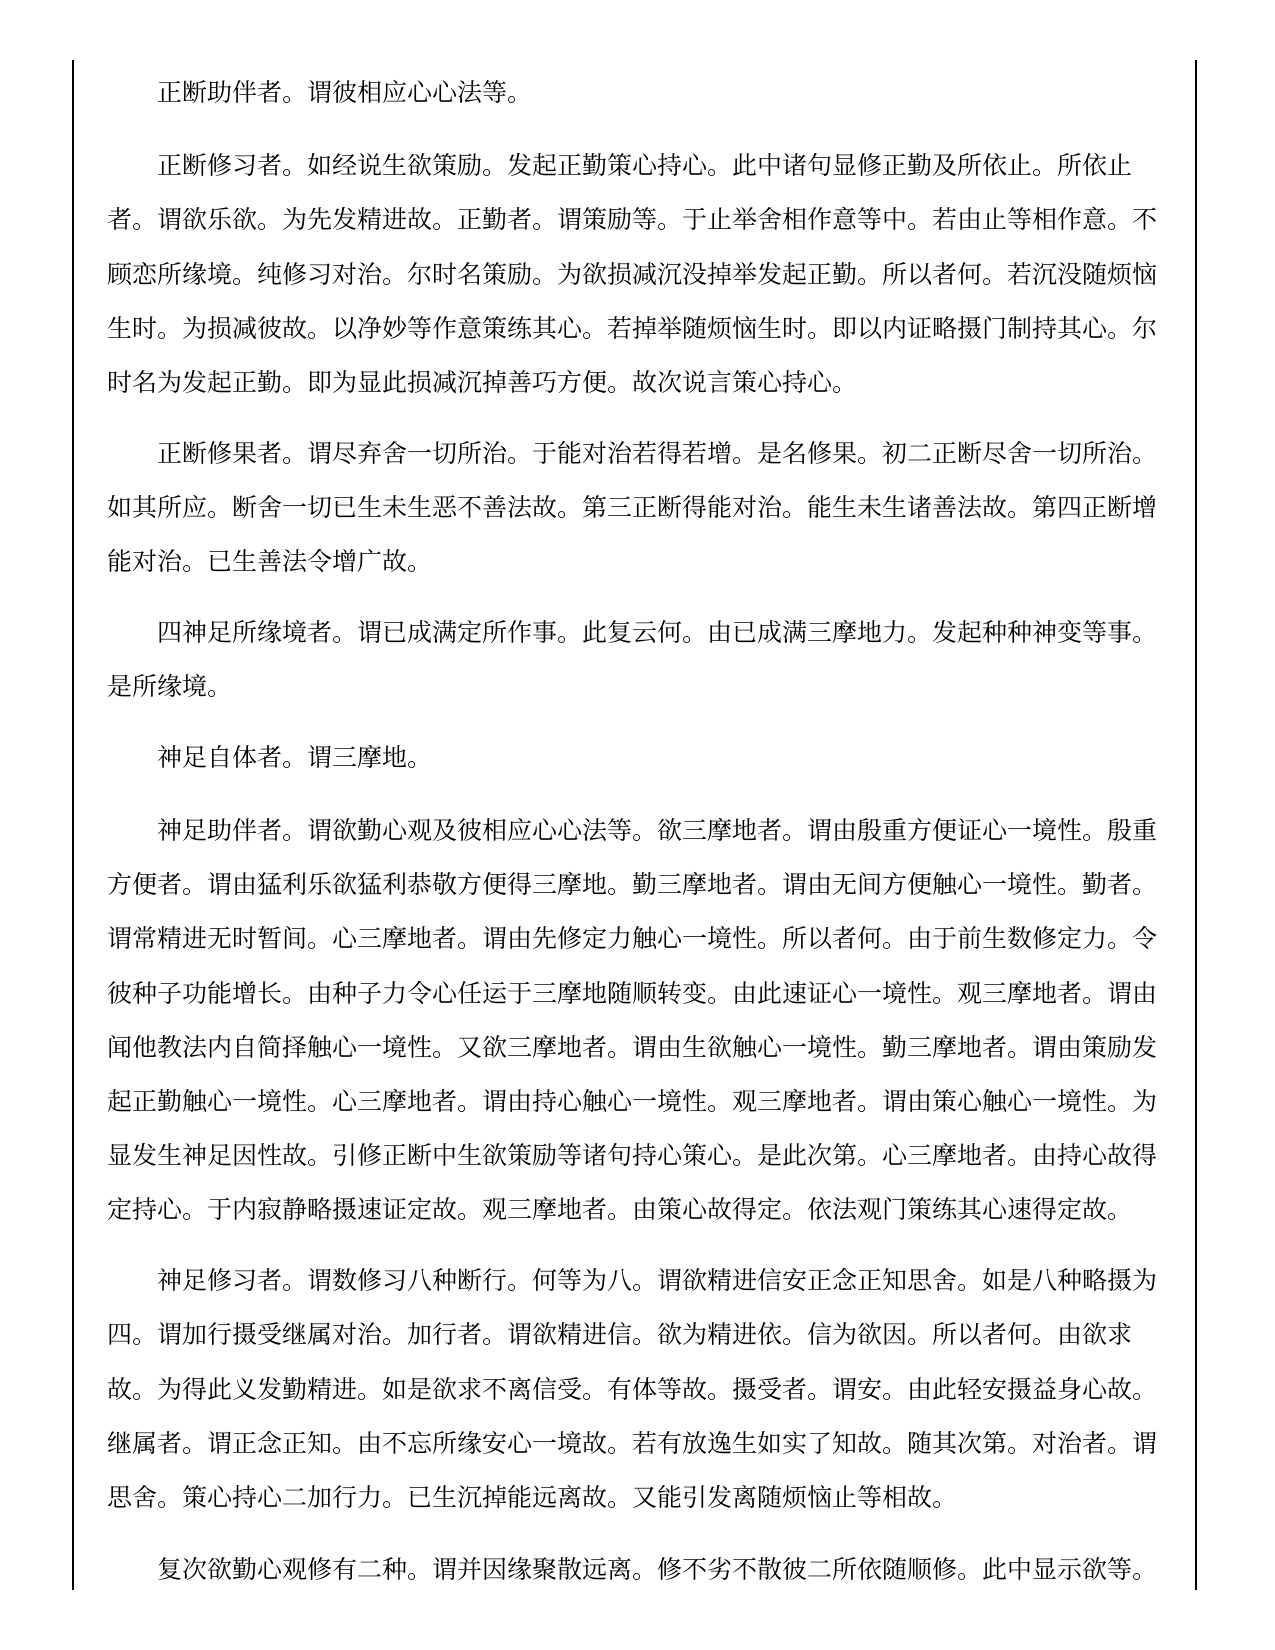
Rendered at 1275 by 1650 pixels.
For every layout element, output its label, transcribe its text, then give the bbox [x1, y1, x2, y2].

text 正断修习者。如经说生欲策励。发起正勤策心持心。此中诸句显修正勤及所依止。所依止 者。谓欲乐欲。为先发精进故。正勤者。谓策励等。于止举舍相作意等中。若由止等相作意。不顾恋所缘境。纯修习对治。尔时名策励。为欲损减沉没掉举发起正勤。所以者何。若沉没随烦恼生时。为损减彼故。以净妙等作意策练其心。若掉举随烦恼生时。即以内证略摄门制持其心。尔时名为发起正勤。即为显此损减沉掉善巧方便。故次说言策心持心。 [107, 146, 1159, 398]
text 神足自体者。谓三摩地。 [157, 738, 1177, 774]
text 神足助伴者。谓欲勤心观及彼相应心心法等。欲三摩地者。谓由殷重方便证心一境性。殷重方便者。谓由猛利乐欲猛利恭敬方便得三摩地。勤三摩地者。谓由无间方便触心一境性。勤者。谓常精进无时暂间。心三摩地者。谓由先修定力触心一境性。所以者何。由于前生数修定力。令彼种子功能增长。由种子力令心任运于三摩地随顺转变。由此速证心一境性。观三摩地者。谓由闻他教法内自简择触心一境性。又欲三摩地者。谓由生欲触心一境性。勤三摩地者。谓由策励发起正勤触心一境性。心三摩地者。谓由持心触心一境性。观三摩地者。谓由策心触心一境性。为显发生神足因性故。引修正断中生欲策励等诸句持心策心。是此次第。心三摩地者。由持心故得定持心。于内寂静略摄速证定故。观三摩地者。由策心故得定。依法观门策练其心速得定故。 [107, 811, 1159, 1226]
text 四神足所缘境者。谓已成满定所作事。此复云何。由已成满三摩地力。发起种种神变等事。是所缘境。 [107, 613, 1159, 703]
text 神足修习者。谓数修习八种断行。何等为八。谓欲精进信安正念正知思舍。如是八种略摄为四。谓加行摄受继属对治。加行者。谓欲精进信。欲为精进依。信为欲因。所以者何。由欲求 故。为得此义发勤精进。如是欲求不离信受。有体等故。摄受者。谓安。由此轻安摄益身心故。继属者。谓正念正知。由不忘所缘安心一境故。若有放逸生如实了知故。随其次第。对治者。谓思舍。策心持心二加行力。已生沉掉能远离故。又能引发离随烦恼止等相故。 [107, 1261, 1159, 1513]
text 正断修果者。谓尽弃舍一切所治。于能对治若得若增。是名修果。初二正断尽舍一切所治。如其所应。断舍一切已生未生恶不善法故。第三正断得能对治。能生未生诸善法故。第四正断增能对治。已生善法令增广故。 [107, 433, 1159, 578]
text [107, 1550, 1159, 1586]
text 正断助伴者。谓彼相应心心法等。 [157, 73, 1177, 109]
